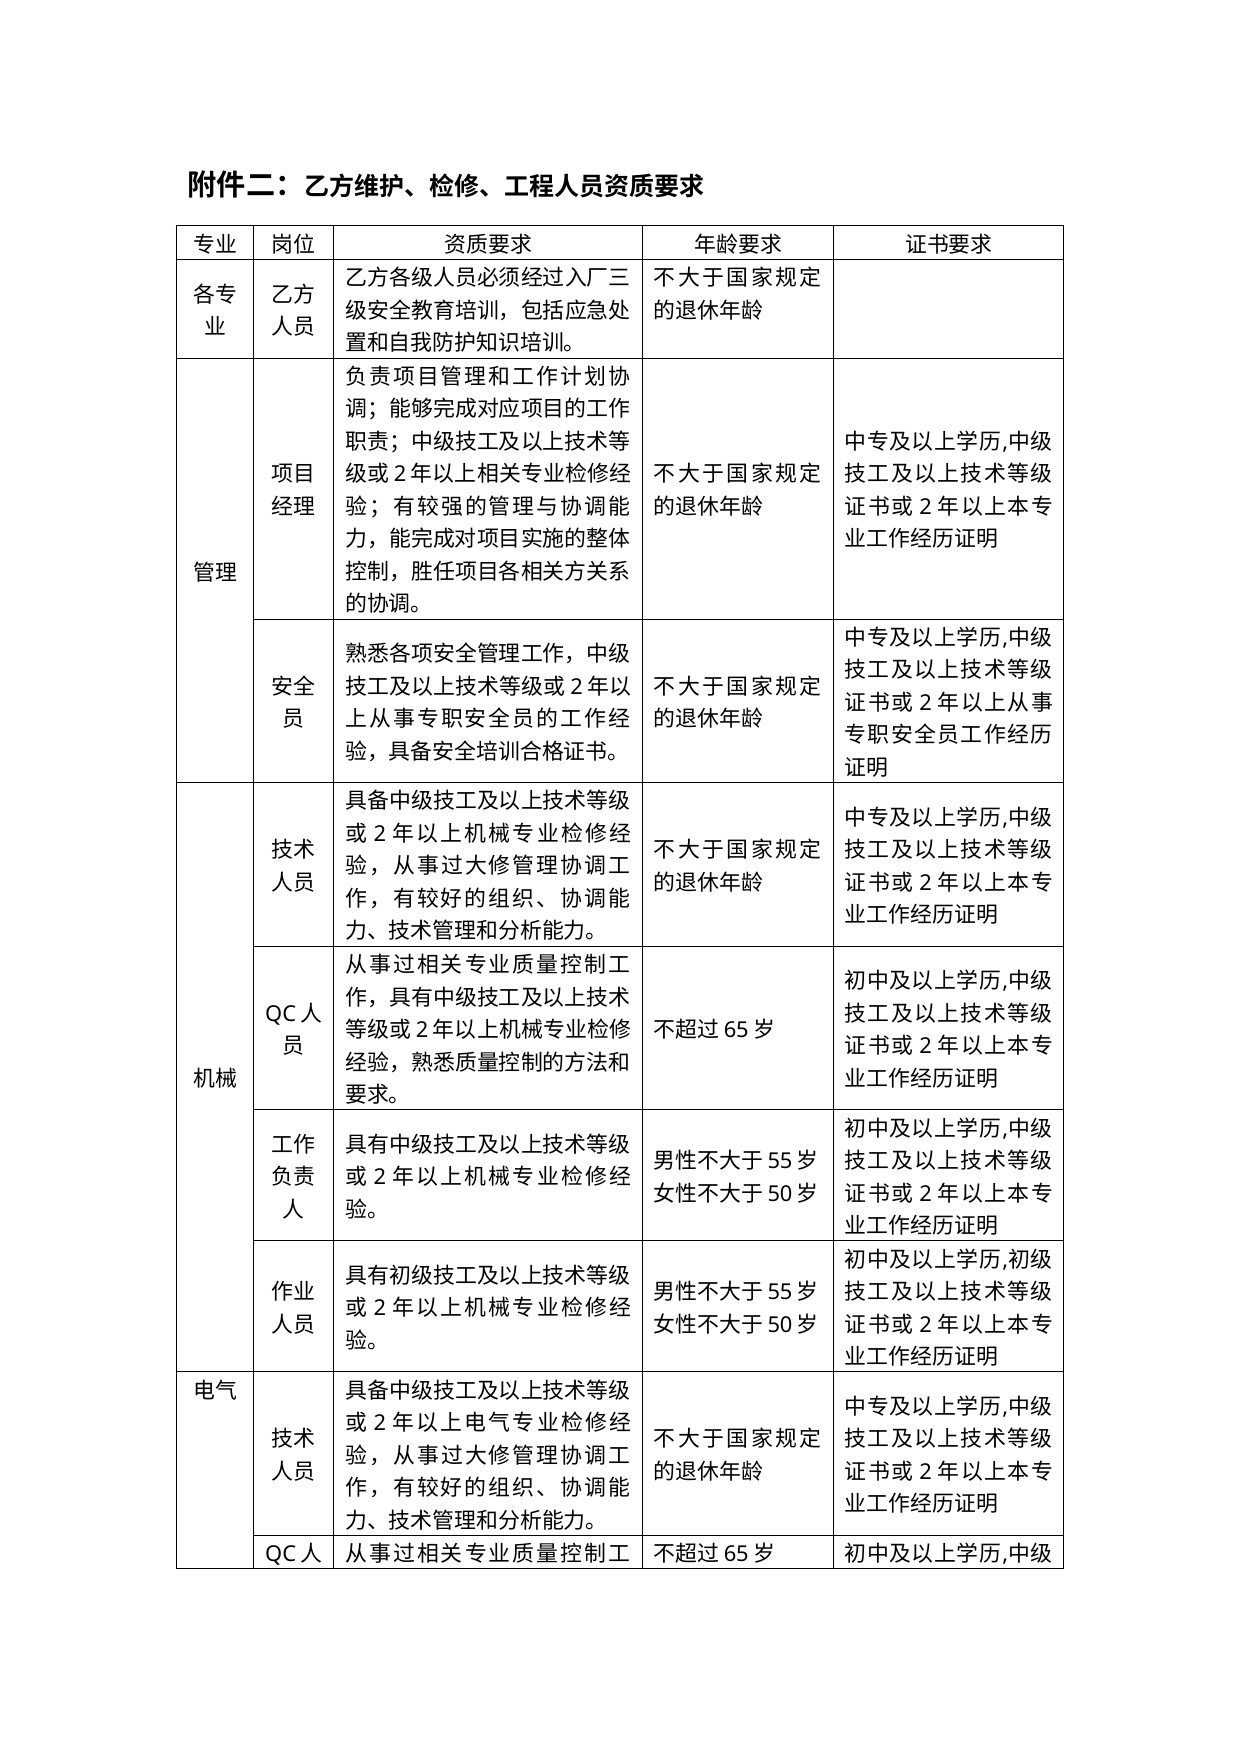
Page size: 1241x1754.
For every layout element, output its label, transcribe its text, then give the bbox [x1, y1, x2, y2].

table_cell QC人员 [254, 947, 333, 1109]
table_cell 具备中级技工及以上技术等级或2年以上机械专业检修经验，从事过大修管理协调工作，有较好的组织、协调能力、技术管理和分析能力。 [334, 783, 642, 946]
table_cell 具有中级技工及以上技术等级或2年以上机械专业检修经验。 [334, 1110, 642, 1240]
table_cell 初中及以上学历,中级技工及以上技术等级证书或2年以上本专业工作经历证明 [834, 1536, 1063, 1568]
table_cell 男性不大于55岁 女性不大于50岁 [643, 1241, 833, 1371]
table_cell 管理 [177, 359, 253, 782]
table_cell 不大于国家规定的退休年龄 [643, 359, 833, 618]
table_cell QC人员 [254, 1536, 333, 1568]
table_cell 中专及以上学历,中级技工及以上技术等级证书或2年以上本专业工作经历证明 [834, 359, 1063, 618]
table_cell 作业人员 [254, 1241, 333, 1371]
table_header 证书要求 [834, 226, 1063, 259]
table_cell 男性不大于55岁 女性不大于50岁 [643, 1110, 833, 1240]
table_cell 工作负责人 [254, 1110, 333, 1240]
table_cell 不超过65岁 [643, 1536, 833, 1568]
table_cell 不大于国家规定的退休年龄 [643, 783, 833, 946]
table_cell 熟悉各项安全管理工作，中级技工及以上技术等级或2年以上从事专职安全员的工作经验，具备安全培训合格证书。 [334, 620, 642, 782]
table_cell 初中及以上学历,初级技工及以上技术等级证书或2年以上本专业工作经历证明 [834, 1241, 1063, 1371]
table_cell 具备中级技工及以上技术等级或2年以上电气专业检修经验，从事过大修管理协调工作，有较好的组织、协调能力、技术管理和分析能力。 [334, 1372, 642, 1535]
text 附件二：乙方维护、检修、工程人员资质要求 [187, 162, 1053, 204]
table_cell 技术人员 [254, 1372, 333, 1535]
table_cell 不超过65岁 [643, 947, 833, 1109]
table_cell 项目经理 [254, 359, 333, 618]
table_cell 电气 [177, 1372, 253, 1568]
table_cell 机械 [177, 783, 253, 1371]
table_cell 具有初级技工及以上技术等级或2年以上机械专业检修经验。 [334, 1241, 642, 1371]
table_cell 负责项目管理和工作计划协调；能够完成对应项目的工作职责；中级技工及以上技术等级或2年以上相关专业检修经验；有较强的管理与协调能力，能完成对项目实施的整体控制，胜任项目各相关方关系的协调。 [334, 359, 642, 618]
table_cell 乙方人员 [254, 260, 333, 357]
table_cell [334, 1536, 642, 1568]
table_cell 技术人员 [254, 783, 333, 946]
table_cell 初中及以上学历,中级技工及以上技术等级证书或2年以上本专业工作经历证明 [834, 947, 1063, 1109]
table_cell 各专业 [177, 260, 253, 357]
table_cell 不大于国家规定的退休年龄 [643, 1372, 833, 1535]
table_header 专业 [177, 226, 253, 259]
table_cell 安全员 [254, 620, 333, 782]
table_header 年龄要求 [643, 226, 833, 259]
table_header 资质要求 [334, 226, 642, 259]
table_cell 初中及以上学历,中级技工及以上技术等级证书或2年以上本专业工作经历证明 [834, 1110, 1063, 1240]
table_header 岗位 [254, 226, 333, 259]
table_cell 乙方各级人员必须经过入厂三级安全教育培训，包括应急处置和自我防护知识培训。 [334, 260, 642, 357]
table_cell 不大于国家规定的退休年龄 [643, 620, 833, 782]
table_cell [834, 260, 1063, 357]
table_cell 不大于国家规定的退休年龄 [643, 260, 833, 357]
table_cell 从事过相关专业质量控制工作，具有中级技工及以上技术等级或2年以上机械专业检修经验，熟悉质量控制的方法和要求。 [334, 947, 642, 1109]
table_cell 中专及以上学历,中级技工及以上技术等级证书或2年以上本专业工作经历证明 [834, 783, 1063, 946]
table_cell 中专及以上学历,中级技工及以上技术等级证书或2年以上本专业工作经历证明 [834, 1372, 1063, 1535]
table_cell 中专及以上学历,中级技工及以上技术等级证书或2年以上从事专职安全员工作经历证明 [834, 620, 1063, 782]
